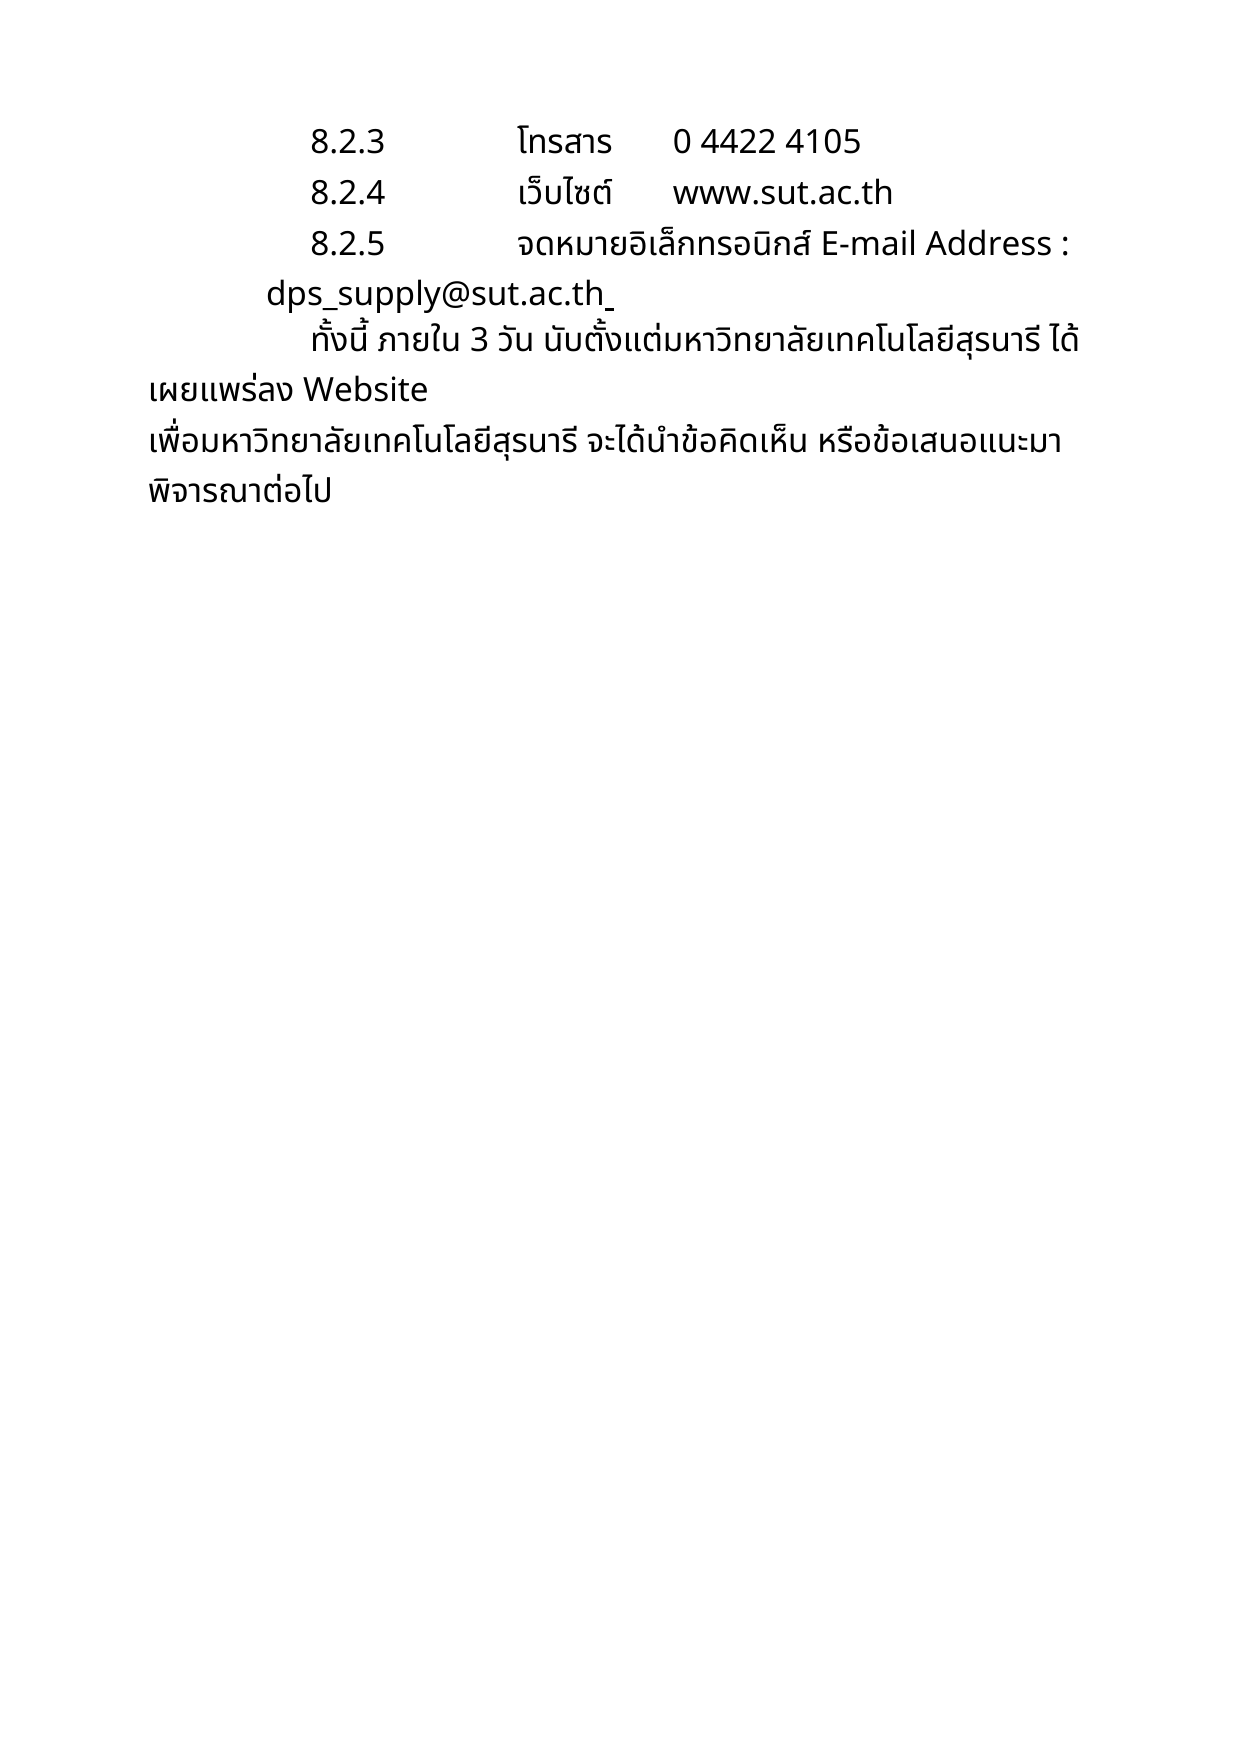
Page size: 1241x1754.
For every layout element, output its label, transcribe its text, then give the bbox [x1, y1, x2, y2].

text 8.2.3 โทรสาร 0 4422 4105 [266, 118, 1122, 169]
text 8.2.4 เว็บไซต์ www.sut.ac.th [266, 169, 1122, 219]
text 8.2.5 จดหมายอิเล็กทรอนิกส์ E-mail Address : dps_supply@sut.ac.th [266, 219, 1122, 315]
text ทั้งนี้ ภายใน 3 วัน นับตั้งแต่มหาวิทยาลัยเทคโนโลยีสุรนารี ได้เผยแพร่ลง Website เพื่อมหาวิทยาลัยเทคโนโลยีสุรนารี จะได้นำข้อคิดเห็น หรือข้อเสนอแนะมาพิจารณาต่อไป [148, 315, 1122, 517]
